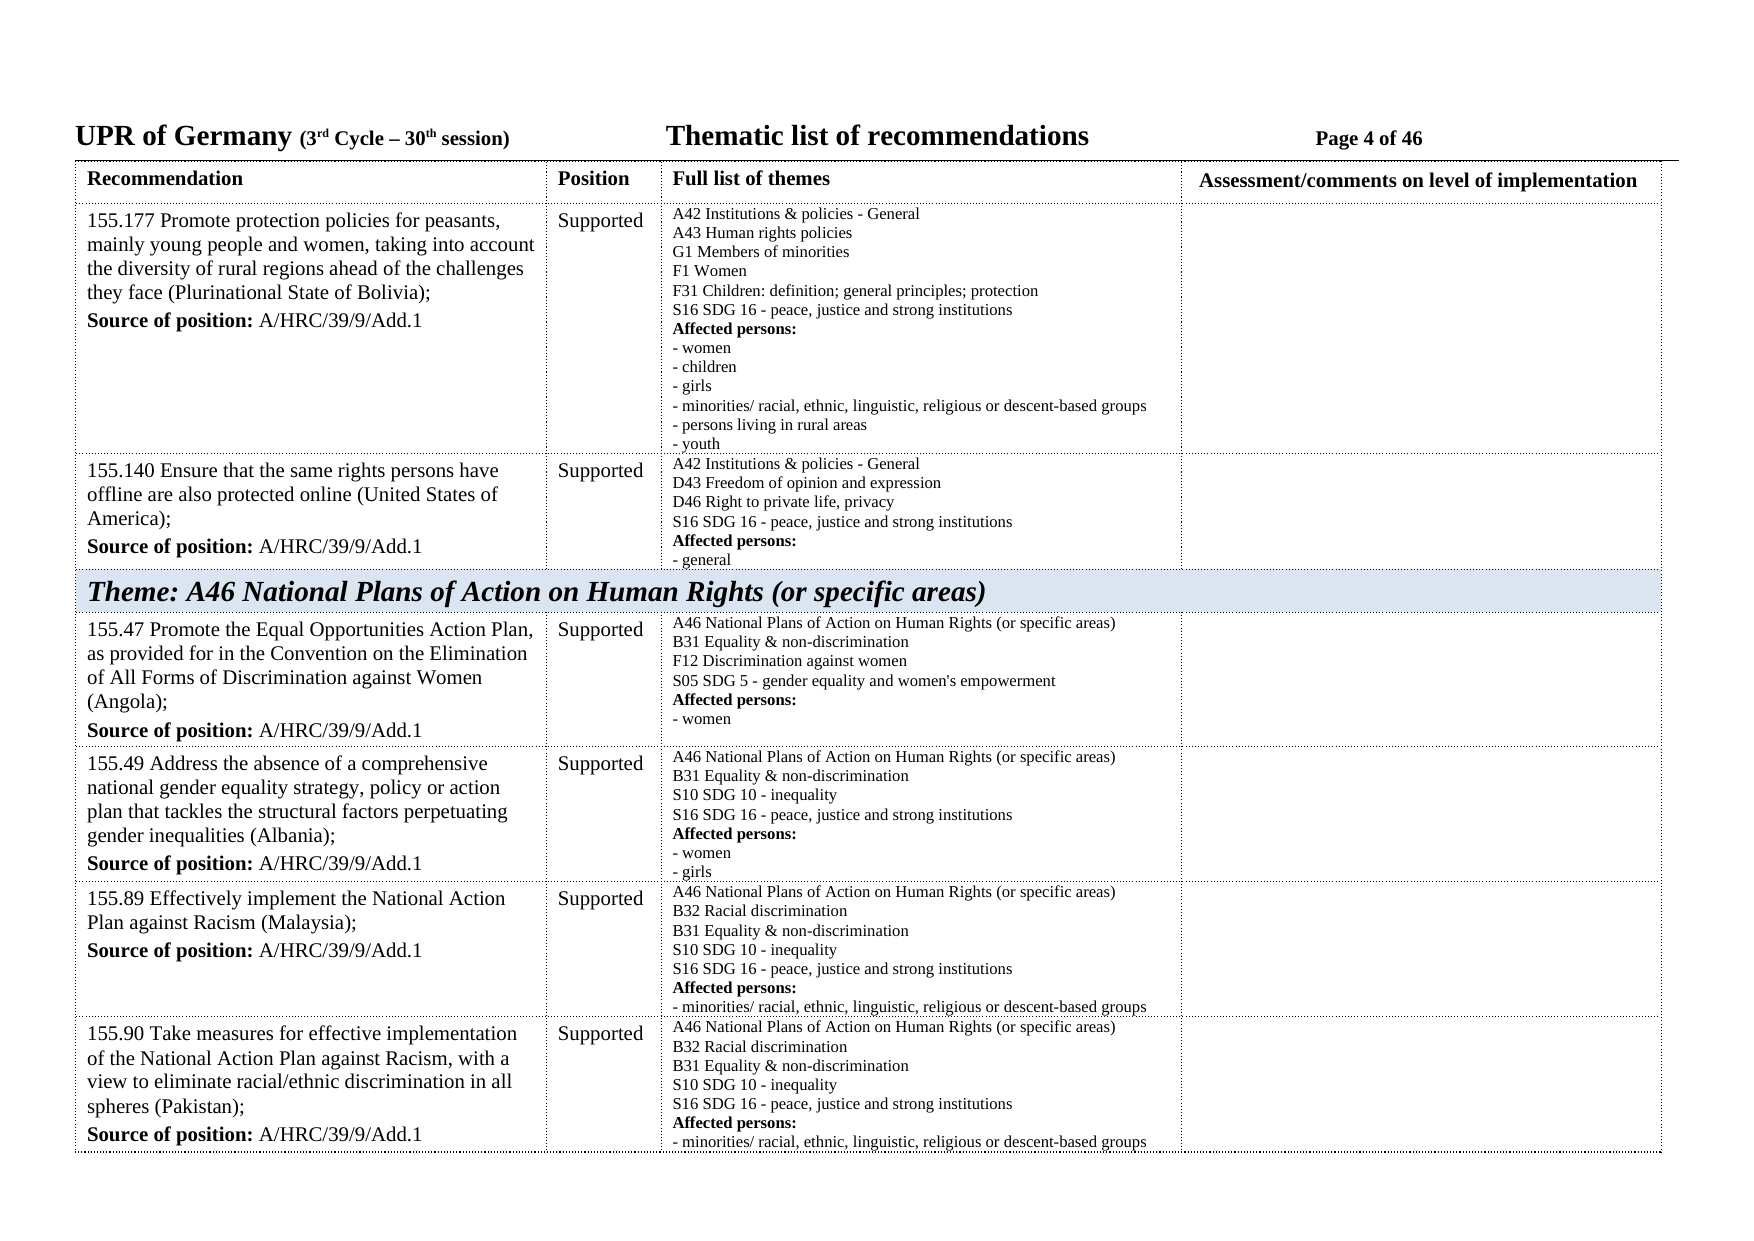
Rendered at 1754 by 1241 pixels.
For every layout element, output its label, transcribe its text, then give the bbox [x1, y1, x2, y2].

table_cell [1182, 203, 1661, 453]
table_header Position [546, 161, 661, 203]
table_cell A42 Institutions & policies - General A43 Human rights policies G1 Members of minorities F1 Women F31 Children: definition; general principles; protection S16 SDG 16 - peace, justice and strong institutions Affected persons: - women - children - girls - minorities/ racial, ethnic, linguistic, religious or descent-based groups - persons living in rural areas - youth [661, 203, 1182, 453]
table_cell [1182, 453, 1661, 569]
table_cell [1182, 746, 1661, 881]
table_cell A42 Institutions & policies - General D43 Freedom of opinion and expression D46 Right to private life, privacy S16 SDG 16 - peace, justice and strong institutions Affected persons: - general [661, 453, 1182, 569]
table_cell Supported [546, 453, 661, 569]
table_cell 155.49 Address the absence of a comprehensive national gender equality strategy, policy or action plan that tackles the structural factors perpetuating gender inequalities (Albania); Source of position: A/HRC/39/9/Add.1 [76, 746, 546, 881]
table_cell Supported [546, 612, 661, 746]
table_cell Supported [546, 1016, 661, 1151]
table_cell 155.177 Promote protection policies for peasants, mainly young people and women, taking into account the diversity of rural regions ahead of the challenges they face (Plurinational State of Bolivia); Source of position: A/HRC/39/9/Add.1 [76, 203, 546, 453]
table_cell [1182, 612, 1661, 746]
table_cell 155.89 Effectively implement the National Action Plan against Racism (Malaysia); Source of position: A/HRC/39/9/Add.1 [76, 881, 546, 1016]
table_cell [1182, 1016, 1661, 1151]
table_header Recommendation [76, 161, 546, 203]
table_header Assessment/comments on level of implementation [1182, 161, 1661, 203]
table_cell Theme: A46 National Plans of Action on Human Rights (or specific areas) [76, 569, 1661, 612]
table_cell 155.90 Take measures for effective implementation of the National Action Plan against Racism, with a view to eliminate racial/ethnic discrimination in all spheres (Pakistan); Source of position: A/HRC/39/9/Add.1 [76, 1016, 546, 1151]
table_cell A46 National Plans of Action on Human Rights (or specific areas) B31 Equality & non-discrimination F12 Discrimination against women S05 SDG 5 - gender equality and women's empowerment Affected persons: - women [661, 612, 1182, 746]
table_header Full list of themes [661, 161, 1182, 203]
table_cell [661, 1016, 1182, 1151]
table_cell Supported [546, 203, 661, 453]
table_cell [1182, 881, 1661, 1016]
table_cell 155.47 Promote the Equal Opportunities Action Plan, as provided for in the Convention on the Elimination of All Forms of Discrimination against Women (Angola); Source of position: A/HRC/39/9/Add.1 [76, 612, 546, 746]
table_cell Supported [546, 746, 661, 881]
table_cell 155.140 Ensure that the same rights persons have offline are also protected online (United States of America); Source of position: A/HRC/39/9/Add.1 [76, 453, 546, 569]
table_cell A46 National Plans of Action on Human Rights (or specific areas) B31 Equality & non-discrimination S10 SDG 10 - inequality S16 SDG 16 - peace, justice and strong institutions Affected persons: - women - girls [661, 746, 1182, 881]
table_cell Supported [546, 881, 661, 1016]
